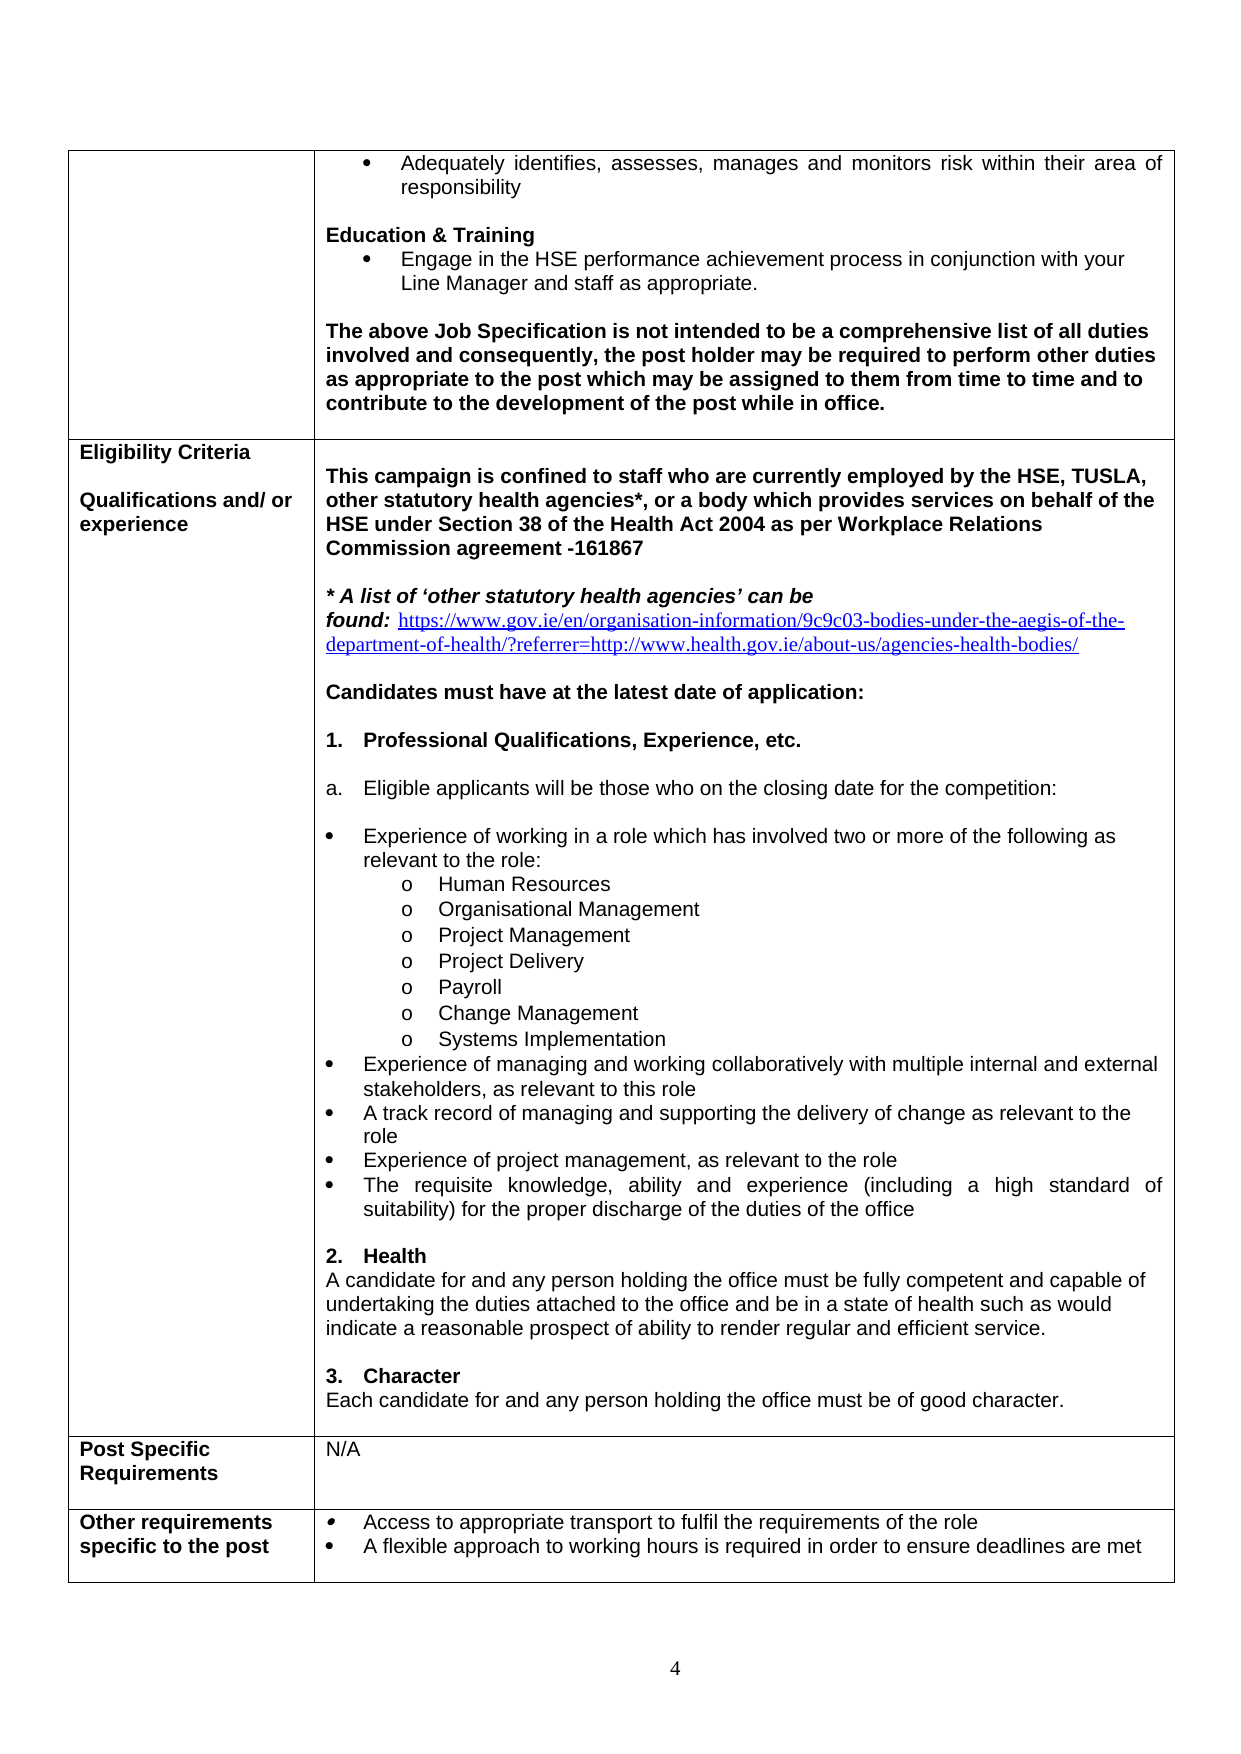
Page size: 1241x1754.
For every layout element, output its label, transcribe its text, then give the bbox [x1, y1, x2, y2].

table_cell Access to appropriate transport to fulfil the requirements of the role A flexible approach to working hours is required in order to ensure deadlines are met [315, 1510, 1174, 1582]
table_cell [315, 151, 1174, 439]
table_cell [69, 151, 314, 439]
table_cell N/A [315, 1437, 1174, 1509]
table_cell Other requirements specific to the post [69, 1510, 314, 1582]
table_cell Eligibility Criteria Qualifications and/ or experience [69, 440, 314, 1436]
table_cell This campaign is confined to staff who are currently employed by the HSE, TUSLA, other statutory health agencies*, or a body which provides services on behalf of the HSE under Section 38 of the Health Act 2004 as per Workplace Relations Commission agreement -161867 * A list of ‘other statutory health agencies’ can be found: https://www.gov.ie/en/organisation-information/9c9c03-bodies-under-the-aegis-of-the-department-of-health/?referrer=http://www.health.gov.ie/about-us/agencies-health-bodies/ Candidates must have at the latest date of application: Professional Qualifications, Experience, etc. Eligible applicants will be those who on the closing date for the competition: Experience of working in a role which has involved two or more of the following as relevant to the role: Human Resources Organisational Management Project Management Project Delivery Payroll Change Management Systems Implementation Experience of managing and working collaboratively with multiple internal and external stakeholders, as relevant to this role A track record of managing and supporting the delivery of change as relevant to the role Experience of project management, as relevant to the role The requisite knowledge, ability and experience (including a high standard of suitability) for the proper discharge of the duties of the office Health A candidate for and any person holding the office must be fully competent and capable of undertaking the duties attached to the office and be in a state of health such as would indicate a reasonable prospect of ability to render regular and efficient service. Character Each candidate for and any person holding the office must be of good character. [315, 440, 1174, 1436]
table_cell Post Specific Requirements [69, 1437, 314, 1509]
